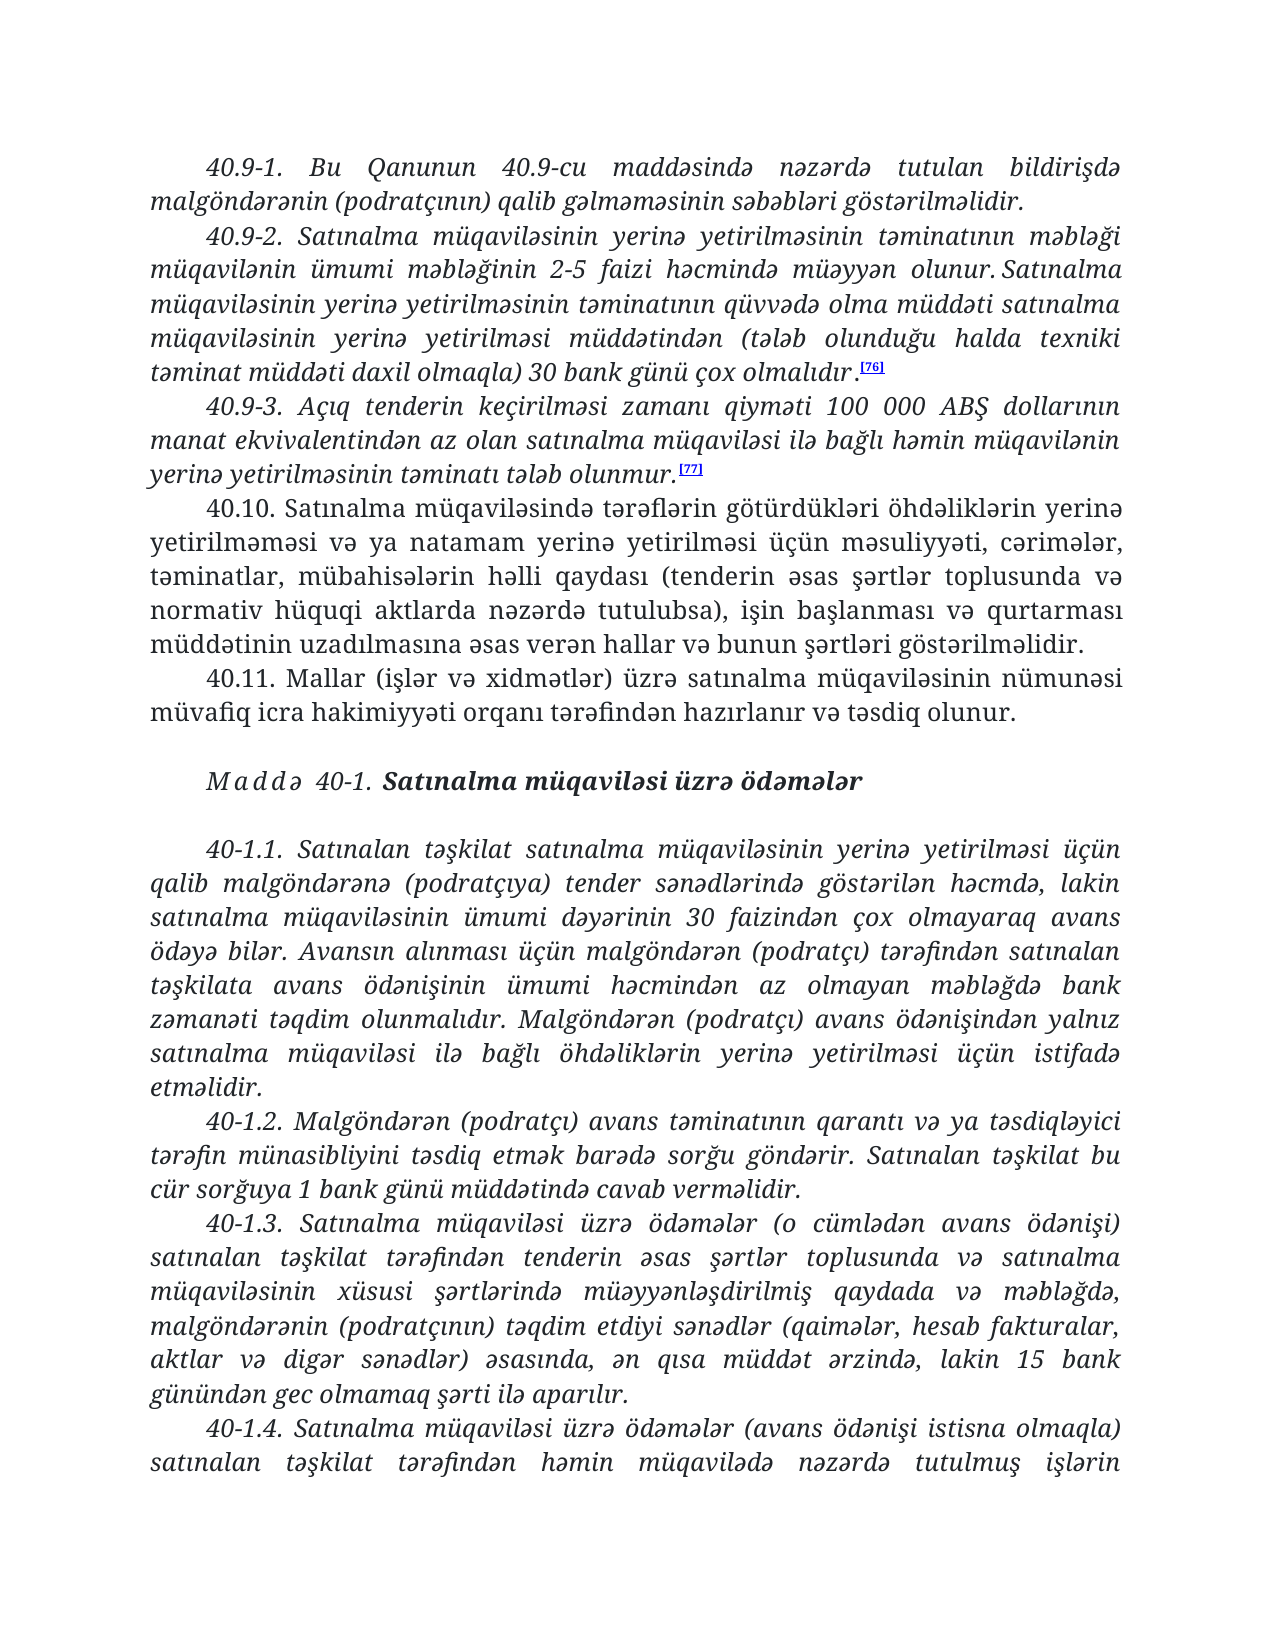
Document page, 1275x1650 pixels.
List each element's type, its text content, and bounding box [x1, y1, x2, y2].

text 40.9-3. Açıq tenderin keçirilməsi zamanı qiyməti 100 000 ABŞ dollarının manat ekvivalentindən az olan satınalma müqaviləsi ilə bağlı həmin müqavilənin yerinə yetirilməsinin təminatı tələb olunmur.[77] [150, 388, 1125, 491]
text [150, 1410, 1125, 1478]
text 40.9-2. Satınalma müqaviləsinin yerinə yetirilməsinin təminatının məbləği müqavilənin ümumi məbləğinin 2-5 faizi həcmində müəyyən olunur. Satınalma müqaviləsinin yerinə yetirilməsinin təminatının qüvvədə olma müddəti satınalma müqaviləsinin yerinə yetirilməsi müddətindən (tələb olunduğu halda texniki təminat müddəti daxil olmaqla) 30 bank günü çox olmalıdır.[76] [150, 218, 1125, 388]
text 40.9-1. Bu Qanunun 40.9-cu maddəsində nəzərdə tutulan bildirişdə malgöndərənin (podratçının) qalib gəlməməsinin səbəbləri göstərilməlidir. [150, 150, 1125, 218]
text 40-1.3. Satınalma müqaviləsi üzrə ödəmələr (o cümlədən avans ödənişi) satınalan təşkilat tərəfindən tenderin əsas şərtlər toplusunda və satınalma müqaviləsinin xüsusi şərtlərində müəyyənləşdirilmiş qaydada və məbləğdə, malgöndərənin (podratçının) təqdim etdiyi sənədlər (qaimələr, hesab fakturalar, aktlar və digər sənədlər) əsasında, ən qısa müddət ərzində, lakin 15 bank günündən gec olmamaq şərti ilə aparılır. [150, 1206, 1125, 1410]
text 40-1.2. Malgöndərən (podratçı) avans təminatının qarantı və ya təsdiqləyici tərəfin münasibliyini təsdiq etmək barədə sorğu göndərir. Satınalan təşkilat bu cür sorğuya 1 bank günü müddətində cavab verməlidir. [150, 1104, 1125, 1206]
text 40-1.1. Satınalan təşkilat satınalma müqaviləsinin yerinə yetirilməsi üçün qalib malgöndərənə (podratçıya) tender sənədlərində göstərilən həcmdə, lakin satınalma müqaviləsinin ümumi dəyərinin 30 faizindən çox olmayaraq avans ödəyə bilər. Avansın alınması üçün malgöndərən (podratçı) tərəfindən satınalan təşkilata avans ödənişinin ümumi həcmindən az olmayan məbləğdə bank zəmanəti təqdim olunmalıdır. Malgöndərən (podratçı) avans ödənişindən yalnız satınalma müqaviləsi ilə bağlı öhdəliklərin yerinə yetirilməsi üçün istifadə etməlidir. [150, 831, 1125, 1104]
text 40.11. Mallar (işlər və xidmətlər) üzrə satınalma müqaviləsinin nümunəsi müvafiq icra hakimiyyəti orqanı tərəfindən hazırlanır və təsdiq olunur. [150, 661, 1125, 729]
text 40.10. Satınalma müqaviləsində tərəflərin götürdükləri öhdəliklərin yerinə yetirilməməsi və ya natamam yerinə yetirilməsi üçün məsuliyyəti, cərimələr, təminatlar, mübahisələrin həlli qaydası (tenderin əsas şərtlər toplusunda və normativ hüquqi aktlarda nəzərdə tutulubsa), işin başlanması və qurtarması müddətinin uzadılmasına əsas verən hallar və bunun şərtləri göstərilməlidir. [150, 491, 1125, 661]
text Maddə 40-1. Satınalma müqaviləsi üzrə ödəmələr [150, 763, 1125, 797]
